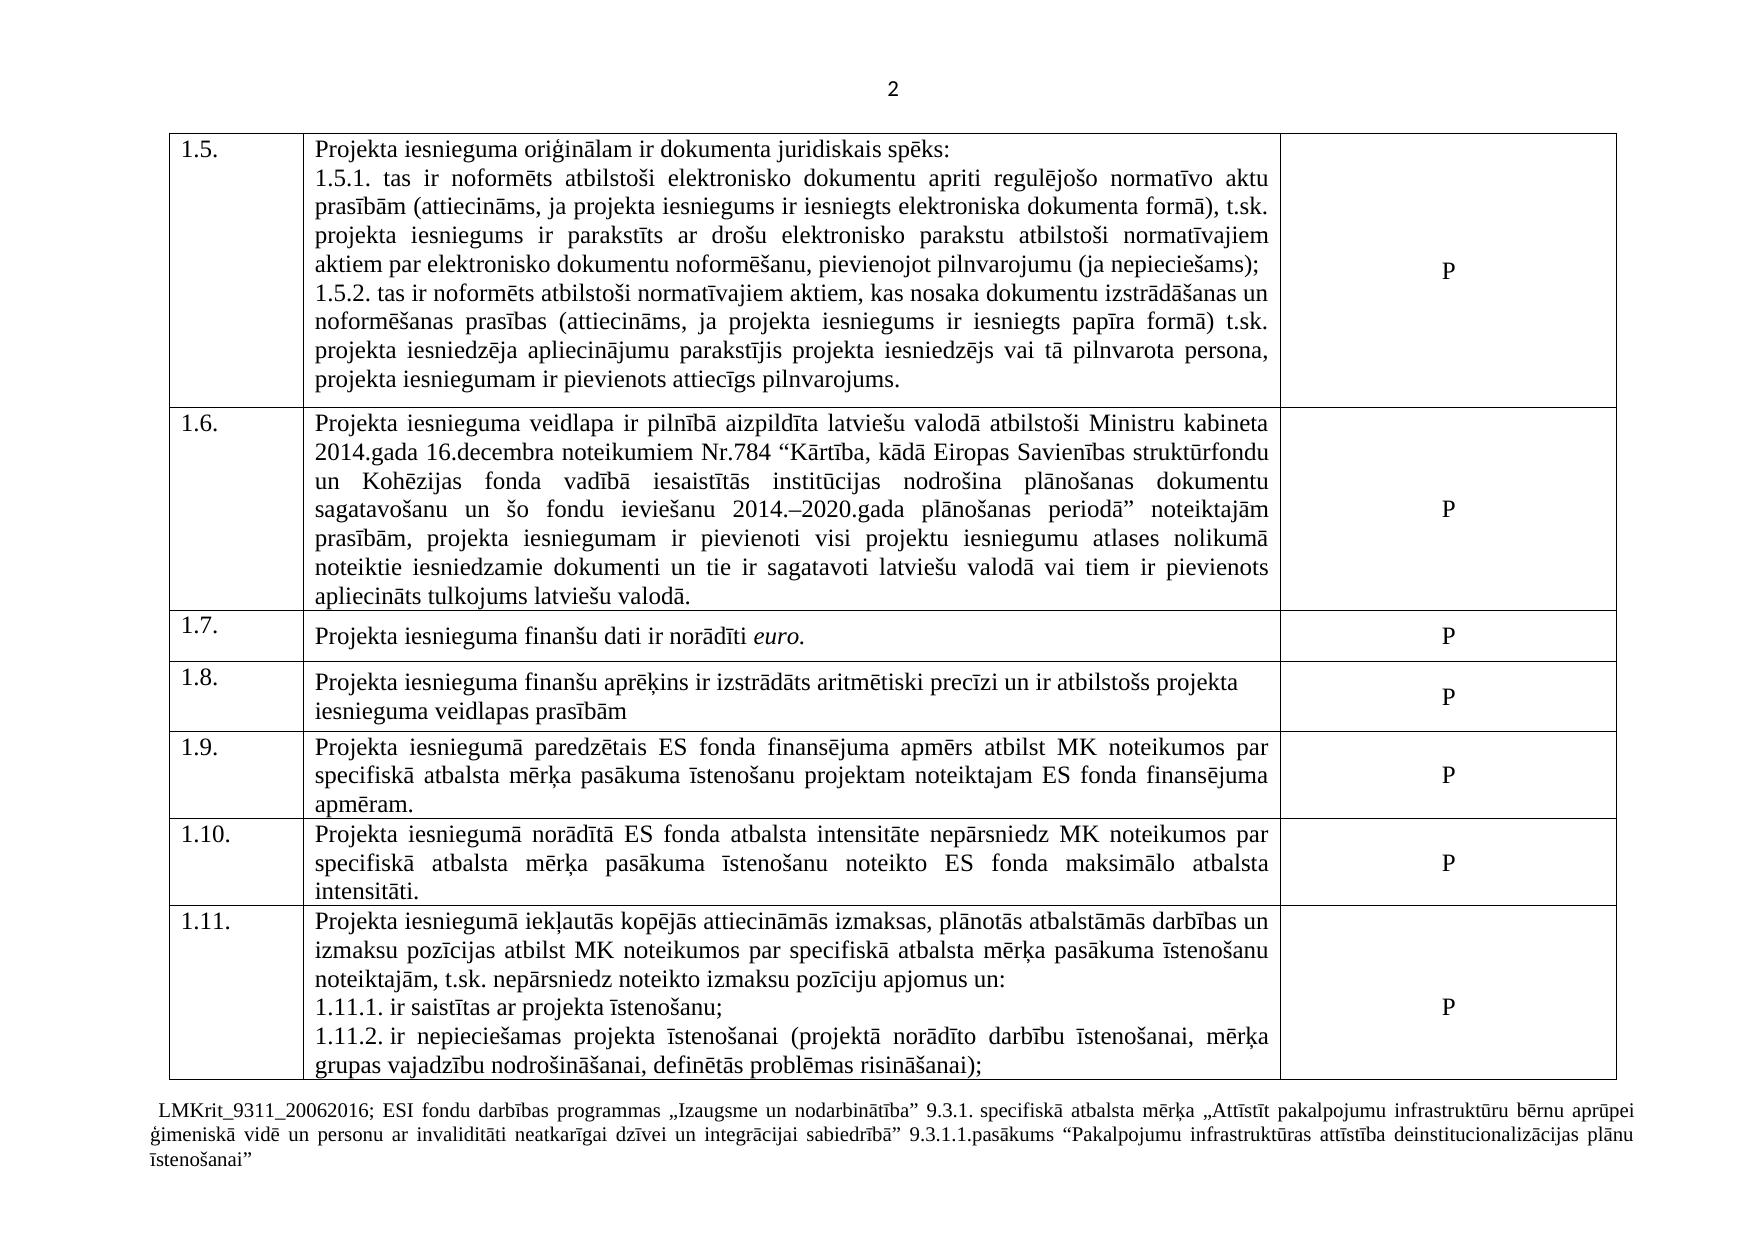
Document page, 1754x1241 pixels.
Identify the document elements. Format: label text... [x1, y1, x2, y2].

table_cell P [1281, 732, 1616, 818]
table_cell Projekta iesnieguma oriģinālam ir dokumenta juridiskais spēks: 1.5.1. tas ir noformēts atbilstoši elektronisko dokumentu apriti regulējošo normatīvo aktu prasībām (attiecināms, ja projekta iesniegums ir iesniegts elektroniska dokumenta formā), t.sk. projekta iesniegums ir parakstīts ar drošu elektronisko parakstu atbilstoši normatīvajiem aktiem par elektronisko dokumentu noformēšanu, pievienojot pilnvarojumu (ja nepieciešams); 1.5.2. tas ir noformēts atbilstoši normatīvajiem aktiem, kas nosaka dokumentu izstrādāšanas un noformēšanas prasības (attiecināms, ja projekta iesniegums ir iesniegts papīra formā) t.sk. projekta iesniedzēja apliecinājumu parakstījis projekta iesniedzējs vai tā pilnvarota persona, projekta iesniegumam ir pievienots attiecīgs pilnvarojums. [304, 134, 1280, 407]
table_cell 1.6. [170, 408, 303, 609]
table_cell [304, 906, 1280, 1079]
table_cell P [1281, 662, 1616, 731]
table_cell 1.10. [170, 819, 303, 905]
table_cell Projekta iesnieguma finanšu dati ir norādīti euro. [304, 611, 1280, 661]
table_cell 1.5. [170, 134, 303, 407]
table_cell Projekta iesniegumā paredzētais ES fonda finansējuma apmērs atbilst MK noteikumos par specifiskā atbalsta mērķa pasākuma īstenošanu projektam noteiktajam ES fonda finansējuma apmēram. [304, 732, 1280, 818]
table_cell Projekta iesnieguma veidlapa ir pilnībā aizpildīta latviešu valodā atbilstoši Ministru kabineta 2014.gada 16.decembra noteikumiem Nr.784 “Kārtība, kādā Eiropas Savienības struktūrfondu un Kohēzijas fonda vadībā iesaistītās institūcijas nodrošina plānošanas dokumentu sagatavošanu un šo fondu ieviešanu 2014.–2020.gada plānošanas periodā” noteiktajām prasībām, projekta iesniegumam ir pievienoti visi projektu iesniegumu atlases nolikumā noteiktie iesniedzamie dokumenti un tie ir sagatavoti latviešu valodā vai tiem ir pievienots apliecināts tulkojums latviešu valodā. [304, 408, 1280, 609]
table_cell 1.8. [170, 662, 303, 731]
table_cell P [1281, 134, 1616, 407]
table_cell Projekta iesniegumā norādītā ES fonda atbalsta intensitāte nepārsniedz MK noteikumos par specifiskā atbalsta mērķa pasākuma īstenošanu noteikto ES fonda maksimālo atbalsta intensitāti. [304, 819, 1280, 905]
table_cell P [1281, 408, 1616, 609]
table_cell 1.9. [170, 732, 303, 818]
table_cell Projekta iesnieguma finanšu aprēķins ir izstrādāts aritmētiski precīzi un ir atbilstošs projekta iesnieguma veidlapas prasībām [304, 662, 1280, 731]
table_cell 1.11. [170, 906, 303, 1079]
table_cell P [1281, 819, 1616, 905]
table_cell P [1281, 906, 1616, 1079]
table_cell 1.7. [170, 611, 303, 661]
table_cell P [1281, 611, 1616, 661]
